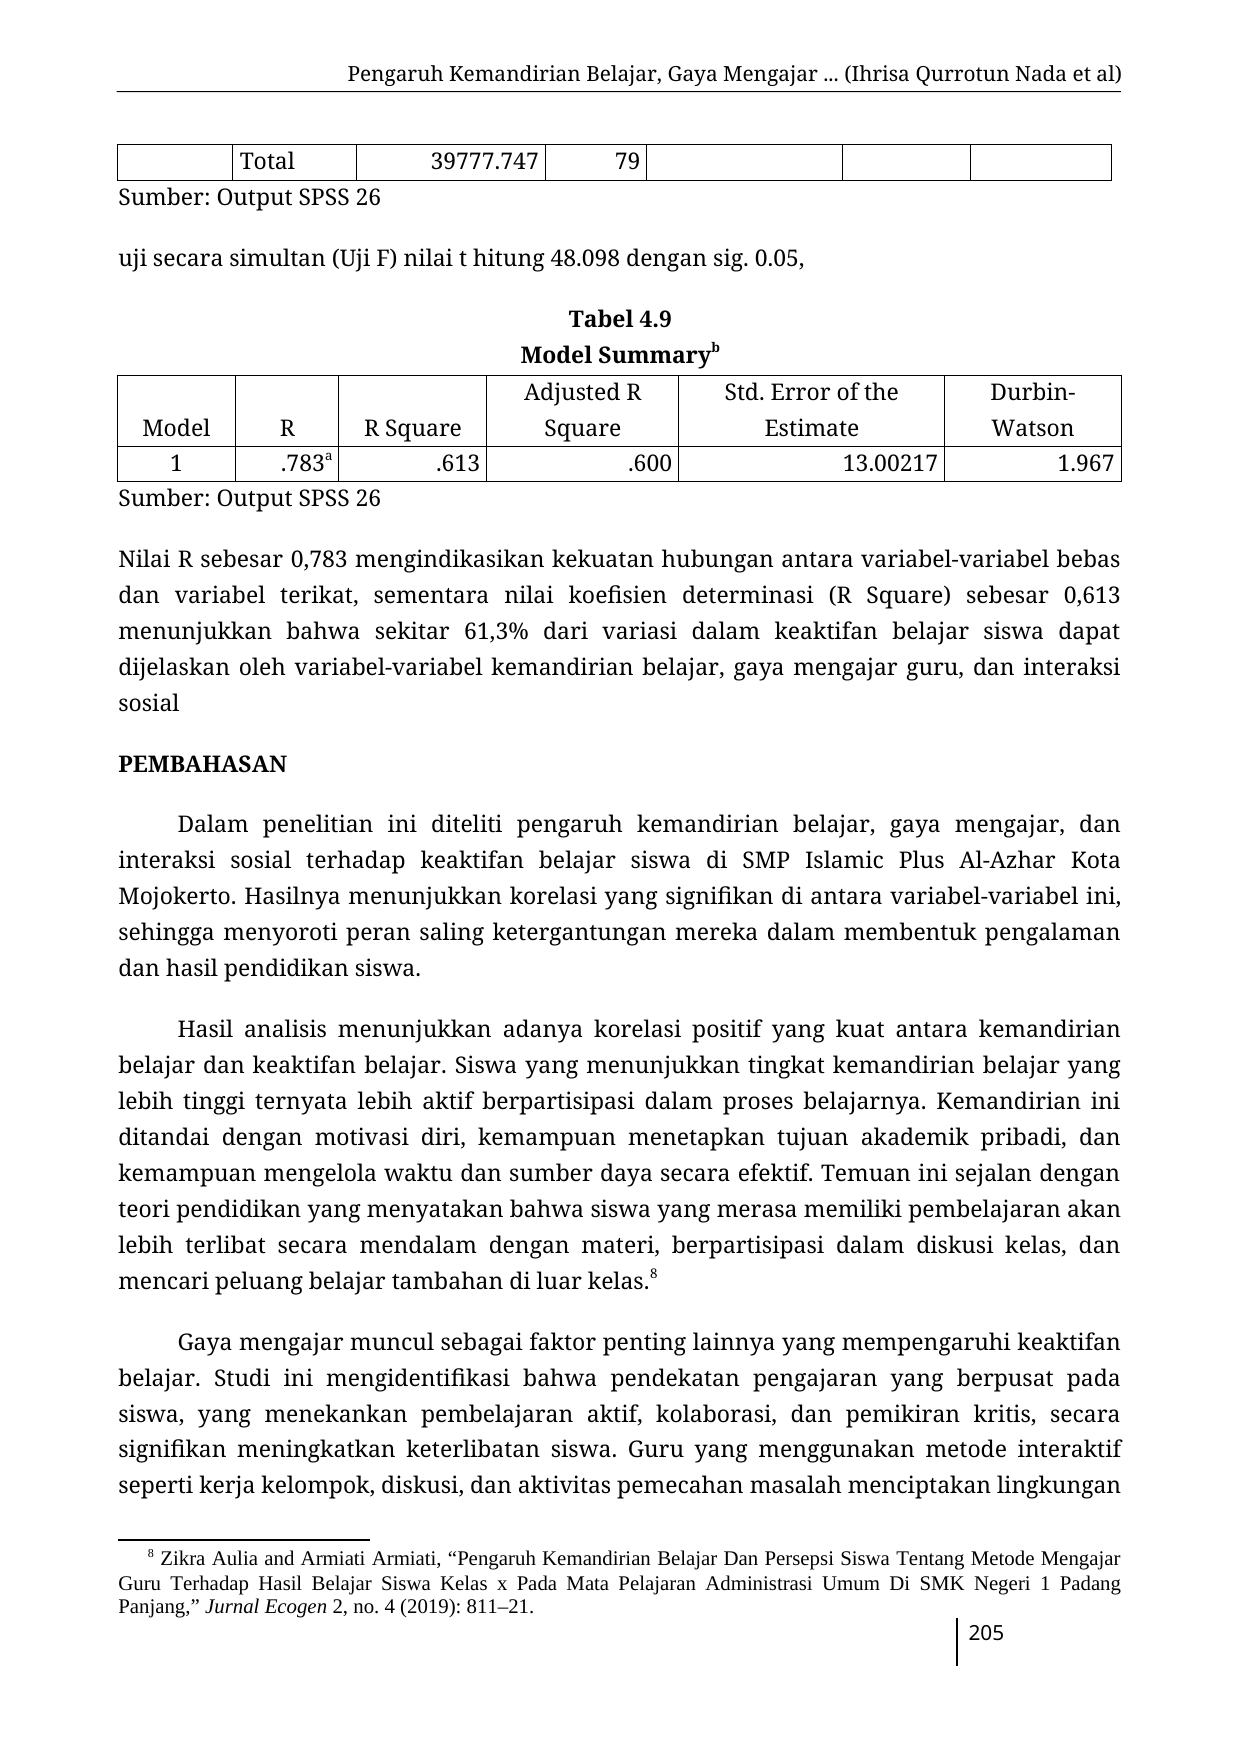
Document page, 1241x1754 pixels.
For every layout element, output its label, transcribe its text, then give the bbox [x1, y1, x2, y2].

table_cell .783a [236, 447, 338, 481]
text Tabel 4.9 [118, 303, 1122, 334]
table_header R Square [339, 376, 486, 446]
text uji secara simultan (Uji F) nilai t hitung 48.098 dengan sig. 0.05, [118, 242, 1122, 273]
table_cell 79 [546, 145, 646, 180]
table_cell Total [233, 145, 356, 180]
table_cell [843, 145, 970, 180]
table_header Model [118, 376, 235, 446]
text Dalam penelitian ini diteliti pengaruh kemandirian belajar, gaya mengajar, dan interaksi sosial terhadap keaktifan belajar siswa di SMP Islamic Plus Al-Azhar Kota Mojokerto. Hasilnya menunjukkan korelasi yang signifikan di antara variabel-variabel ini, sehingga menyoroti peran saling ketergantungan mereka dalam membentuk pengalaman dan hasil pendidikan siswa. [118, 808, 1122, 983]
text Model Summaryb [118, 339, 1122, 370]
table_header Adjusted R Square [487, 376, 678, 446]
table_header Std. Error of the Estimate [679, 376, 944, 446]
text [118, 1326, 1122, 1501]
text PEMBAHASAN [118, 747, 1122, 779]
text Nilai R sebesar 0,783 mengindikasikan kekuatan hubungan antara variabel-variabel bebas dan variabel terikat, sementara nilai koefisien determinasi (R Square) sebesar 0,613 menunjukkan bahwa sekitar 61,3% dari variasi dalam keaktifan belajar siswa dapat dijelaskan oleh variabel-variabel kemandirian belajar, gaya mengajar guru, dan interaksi sosial [118, 543, 1122, 718]
table_header R [236, 376, 338, 446]
table_cell .613 [339, 447, 486, 481]
text Hasil analisis menunjukkan adanya korelasi positif yang kuat antara kemandirian belajar dan keaktifan belajar. Siswa yang menunjukkan tingkat kemandirian belajar yang lebih tinggi ternyata lebih aktif berpartisipasi dalam proses belajarnya. Kemandirian ini ditandai dengan motivasi diri, kemampuan menetapkan tujuan akademik pribadi, dan kemampuan mengelola waktu dan sumber daya secara efektif. Temuan ini sejalan dengan teori pendidikan yang menyatakan bahwa siswa yang merasa memiliki pembelajaran akan lebih terlibat secara mendalam dengan materi, berpartisipasi dalam diskusi kelas, dan mencari peluang belajar tambahan di luar kelas. [118, 1013, 1122, 1296]
table_cell 39777.747 [357, 145, 545, 180]
table_header Durbin-Watson [945, 376, 1121, 446]
text Sumber: Output SPSS 26 [118, 181, 1123, 212]
table_cell 1.967 [945, 447, 1121, 481]
table_cell [647, 145, 842, 180]
table_cell [971, 145, 1111, 180]
table_cell 1 [118, 447, 235, 481]
table_cell .600 [487, 447, 678, 481]
list Sumber: Output SPSS 26 [118, 482, 1122, 513]
table_cell 13.00217 [679, 447, 944, 481]
